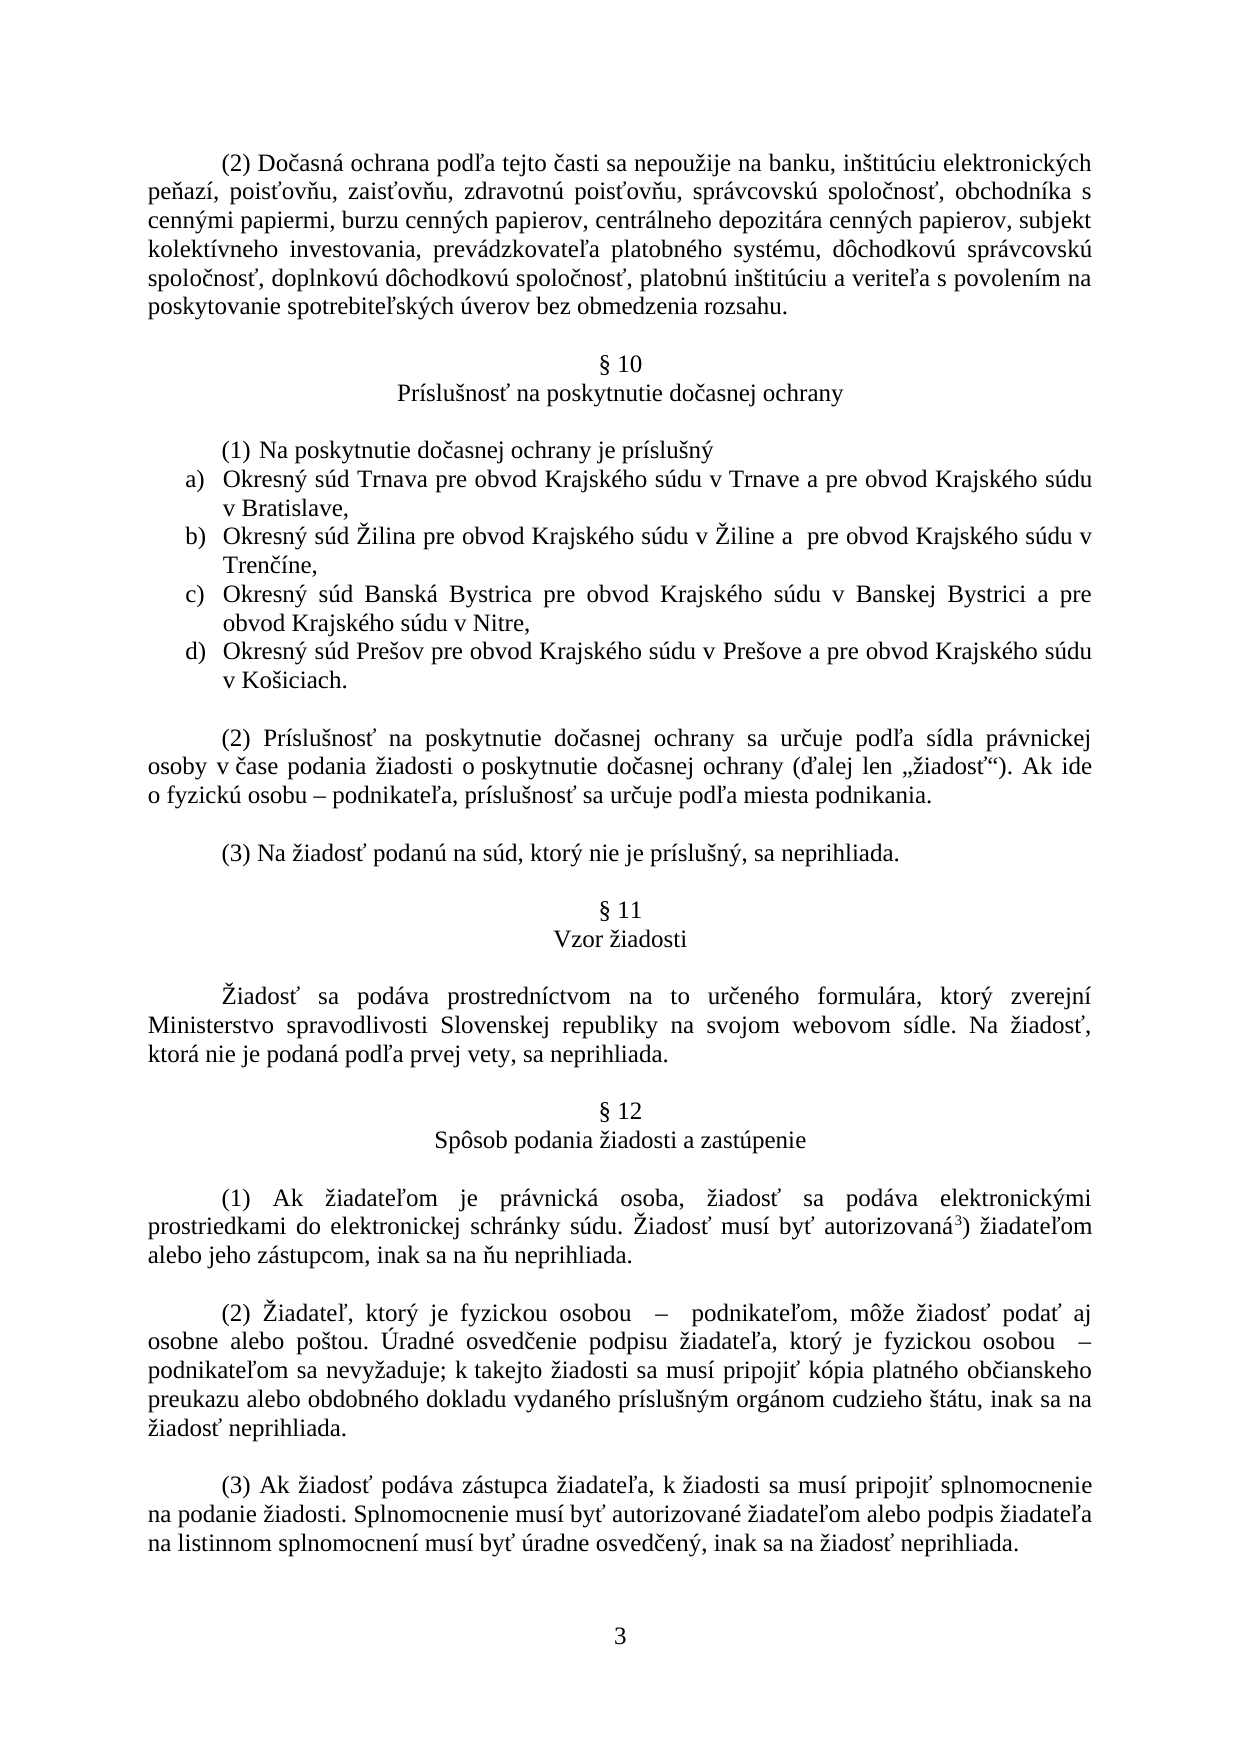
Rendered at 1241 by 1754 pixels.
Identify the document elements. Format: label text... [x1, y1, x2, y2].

text (2) Príslušnosť na poskytnutie dočasnej ochrany sa určuje podľa sídla právnickej osoby v čase podania žiadosti o poskytnutie dočasnej ochrany (ďalej len „žiadosť“). Ak ide o fyzickú osobu – podnikateľa, príslušnosť sa určuje podľa miesta podnikania. [148, 723, 1092, 809]
list Okresný súd Žilina pre obvod Krajského súdu v Žiline a pre obvod Krajského súdu v Trenčíne, [185, 521, 1092, 579]
list Okresný súd Prešov pre obvod Krajského súdu v Prešove a pre obvod Krajského súdu v Košiciach. [185, 636, 1092, 694]
text (3) Ak žiadosť podáva zástupca žiadateľa, k žiadosti sa musí pripojiť splnomocnenie na podanie žiadosti. Splnomocnenie musí byť autorizované žiadateľom alebo podpis žiadateľa na listinnom splnomocnení musí byť úradne osvedčený, inak sa na žiadosť neprihliada. [148, 1470, 1092, 1556]
text Príslušnosť na poskytnutie dočasnej ochrany [148, 378, 1092, 406]
text § 10 [148, 349, 1092, 378]
text Žiadosť sa podáva prostredníctvom na to určeného formulára, ktorý zverejní Ministerstvo spravodlivosti Slovenskej republiky na svojom webovom sídle. Na žiadosť, ktorá nie je podaná podľa prvej vety, sa neprihliada. [148, 981, 1092, 1068]
list Okresný súd Trnava pre obvod Krajského súdu v Trnave a pre obvod Krajského súdu v Bratislave, [185, 464, 1092, 521]
text (1) Ak žiadateľom je právnická osoba, žiadosť sa podáva elektronickými prostriedkami do elektronickej schránky súdu. Žiadosť musí byť autorizovaná3) žiadateľom alebo jeho zástupcom, inak sa na ňu neprihliada. [148, 1183, 1092, 1269]
text (2) Dočasná ochrana podľa tejto časti sa nepoužije na banku, inštitúciu elektronických peňazí, poisťovňu, zaisťovňu, zdravotnú poisťovňu, správcovskú spoločnosť, obchodníka s cennými papiermi, burzu cenných papierov, centrálneho depozitára cenných papierov, subjekt kolektívneho investovania, prevádzkovateľa platobného systému, dôchodkovú správcovskú spoločnosť, doplnkovú dôchodkovú spoločnosť, platobnú inštitúciu a veriteľa s povolením na poskytovanie spotrebiteľských úverov bez obmedzenia rozsahu. [148, 148, 1092, 320]
text (2) Žiadateľ, ktorý je fyzickou osobou – podnikateľom, môže žiadosť podať aj osobne alebo poštou. Úradné osvedčenie podpisu žiadateľa, ktorý je fyzickou osobou – podnikateľom sa nevyžaduje; k takejto žiadosti sa musí pripojiť kópia platného občianskeho preukazu alebo obdobného dokladu vydaného príslušným orgánom cudzieho štátu, inak sa na žiadosť neprihliada. [148, 1298, 1092, 1441]
list Na poskytnutie dočasnej ochrany je príslušný [221, 435, 1092, 464]
text Spôsob podania žiadosti a zastúpenie [148, 1125, 1092, 1154]
text § 12 [148, 1096, 1092, 1125]
text Vzor žiadosti [148, 924, 1092, 953]
text § 11 [148, 895, 1092, 924]
list Okresný súd Banská Bystrica pre obvod Krajského súdu v Banskej Bystrici a pre obvod Krajského súdu v Nitre, [185, 579, 1092, 636]
text (3) Na žiadosť podanú na súd, ktorý nie je príslušný, sa neprihliada. [148, 838, 1092, 866]
